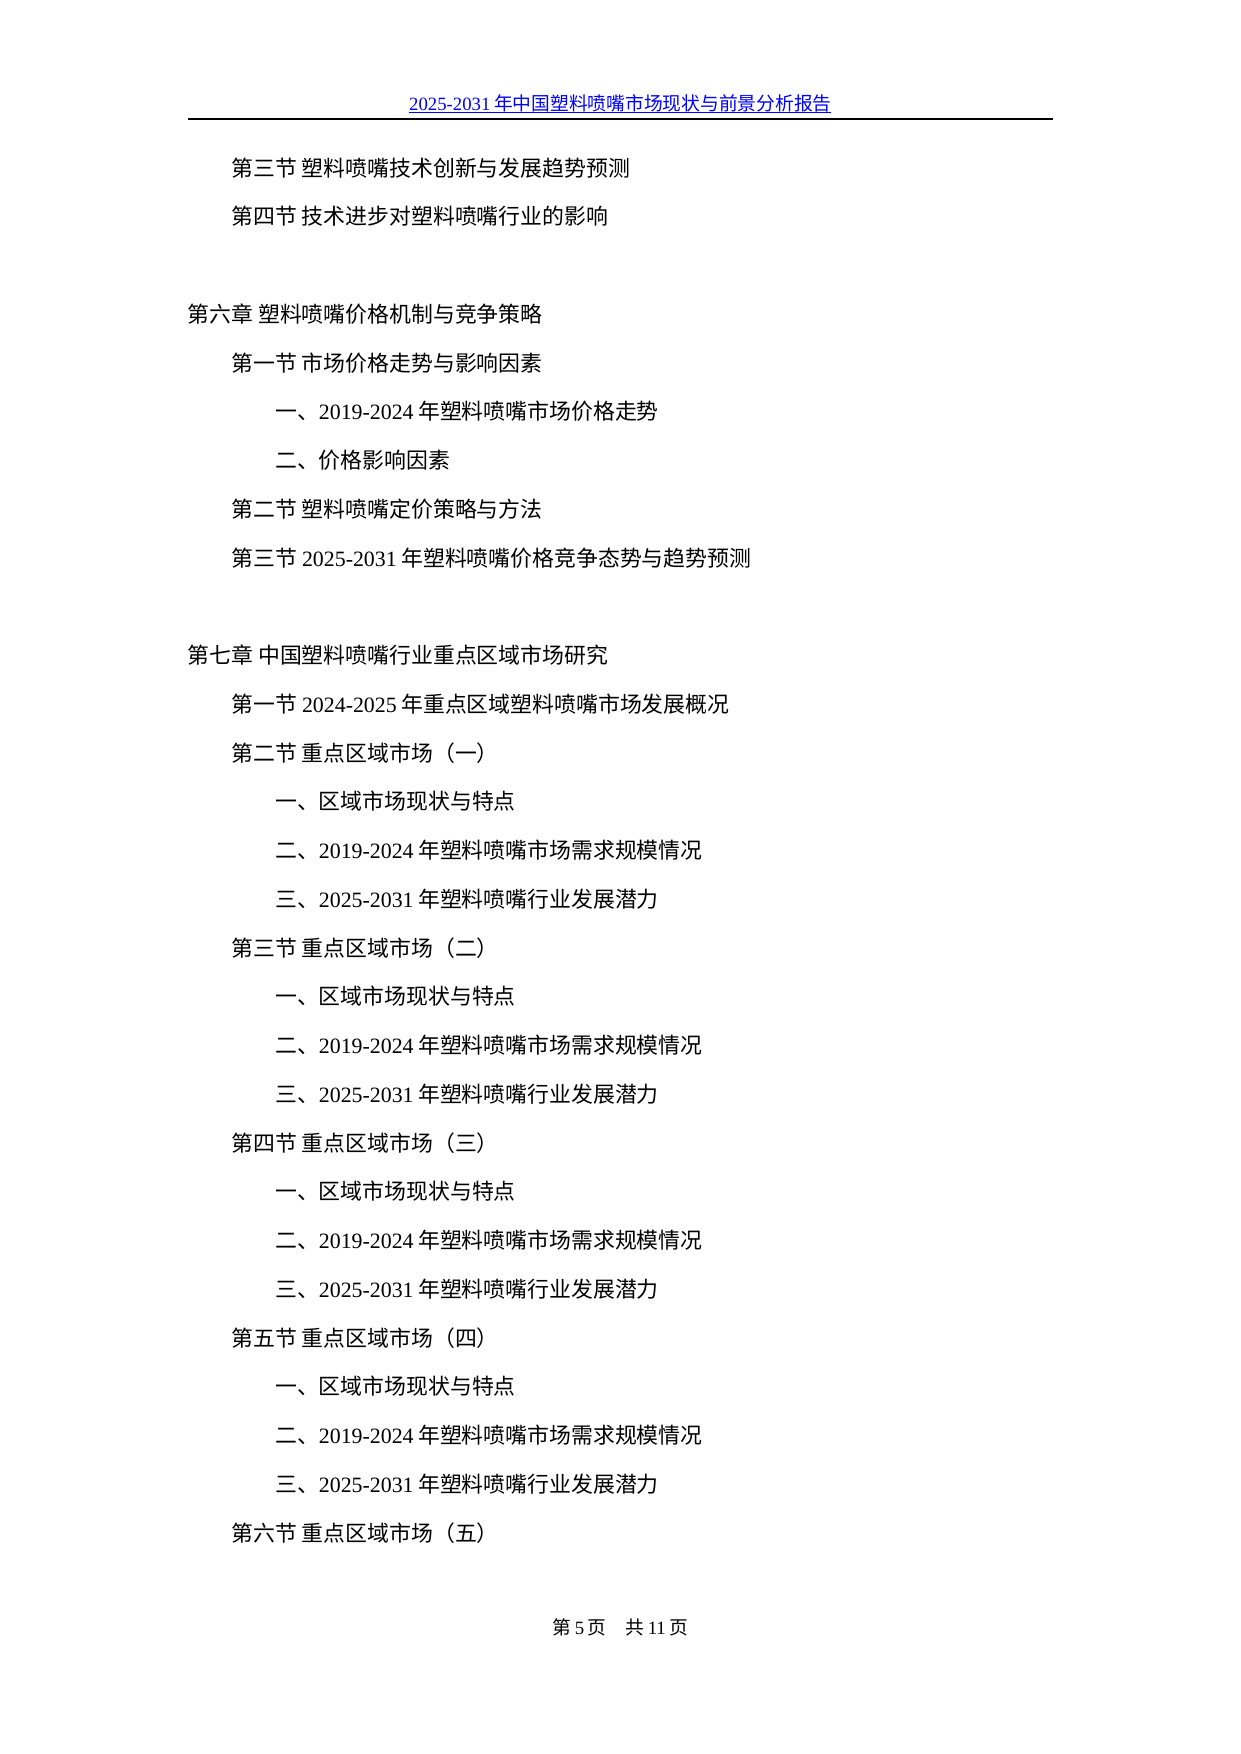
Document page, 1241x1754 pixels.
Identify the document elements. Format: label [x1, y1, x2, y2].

text [187, 150, 1053, 1548]
